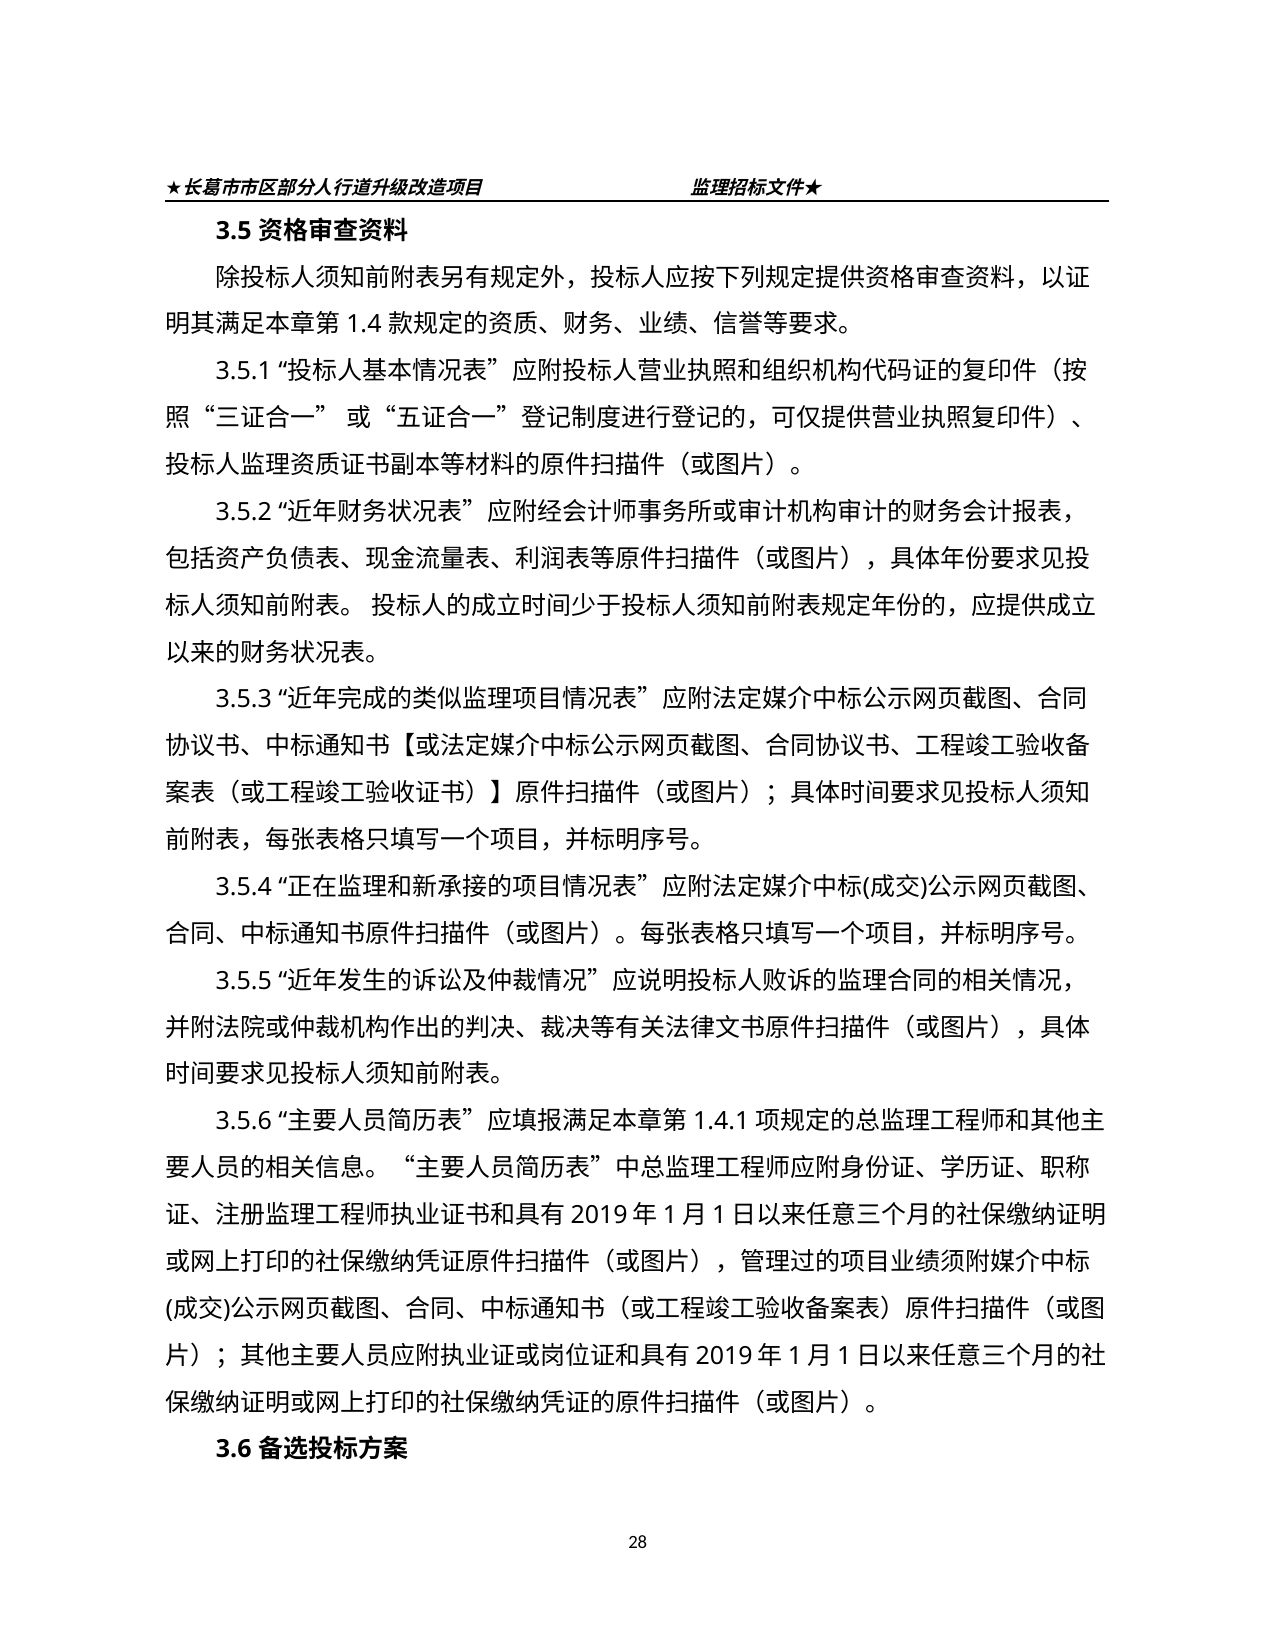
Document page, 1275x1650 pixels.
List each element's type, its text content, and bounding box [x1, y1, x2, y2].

text 3.6 备选投标方案 [165, 1420, 1109, 1467]
text 3.5.3 “近年完成的类似监理项目情况表”应附法定媒介中标公示网页截图、合同协议书、中标通知书【或法定媒介中标公示网页截图、合同协议书、工程竣工验收备案表（或工程竣工验收证书）】原件扫描件（或图片）；具体时间要求见投标人须知前附表，每张表格只填写一个项目，并标明序号。 [165, 670, 1109, 858]
text 3.5.2 “近年财务状况表”应附经会计师事务所或审计机构审计的财务会计报表，包括资产负债表、现金流量表、利润表等原件扫描件（或图片），具体年份要求见投标人须知前附表。 投标人的成立时间少于投标人须知前附表规定年份的，应提供成立以来的财务状况表。 [165, 483, 1109, 670]
text 3.5 资格审查资料 [165, 202, 1109, 248]
text 3.5.5 “近年发生的诉讼及仲裁情况”应说明投标人败诉的监理合同的相关情况，并附法院或仲裁机构作出的判决、裁决等有关法律文书原件扫描件（或图片），具体时间要求见投标人须知前附表。 [165, 952, 1109, 1092]
text 除投标人须知前附表另有规定外，投标人应按下列规定提供资格审查资料，以证明其满足本章第 1.4 款规定的资质、财务、业绩、信誉等要求。 [165, 248, 1109, 342]
text 3.5.6 “主要人员简历表”应填报满足本章第 1.4.1 项规定的总监理工程师和其他主要人员的相关信息。“主要人员简历表”中总监理工程师应附身份证、学历证、职称证、注册监理工程师执业证书和具有2019年1月1日以来任意三个月的社保缴纳证明或网上打印的社保缴纳凭证原件扫描件（或图片），管理过的项目业绩须附媒介中标(成交)公示网页截图、合同、中标通知书（或工程竣工验收备案表）原件扫描件（或图片）；其他主要人员应附执业证或岗位证和具有2019年1月1日以来任意三个月的社保缴纳证明或网上打印的社保缴纳凭证的原件扫描件（或图片）。 [165, 1092, 1109, 1420]
text 3.5.1 “投标人基本情况表”应附投标人营业执照和组织机构代码证的复印件（按照“三证合一” 或“五证合一”登记制度进行登记的，可仅提供营业执照复印件）、投标人监理资质证书副本等材料的原件扫描件（或图片）。 [165, 342, 1109, 483]
text 3.5.4 “正在监理和新承接的项目情况表”应附法定媒介中标(成交)公示网页截图、合同、中标通知书原件扫描件（或图片）。每张表格只填写一个项目，并标明序号。 [165, 858, 1109, 952]
